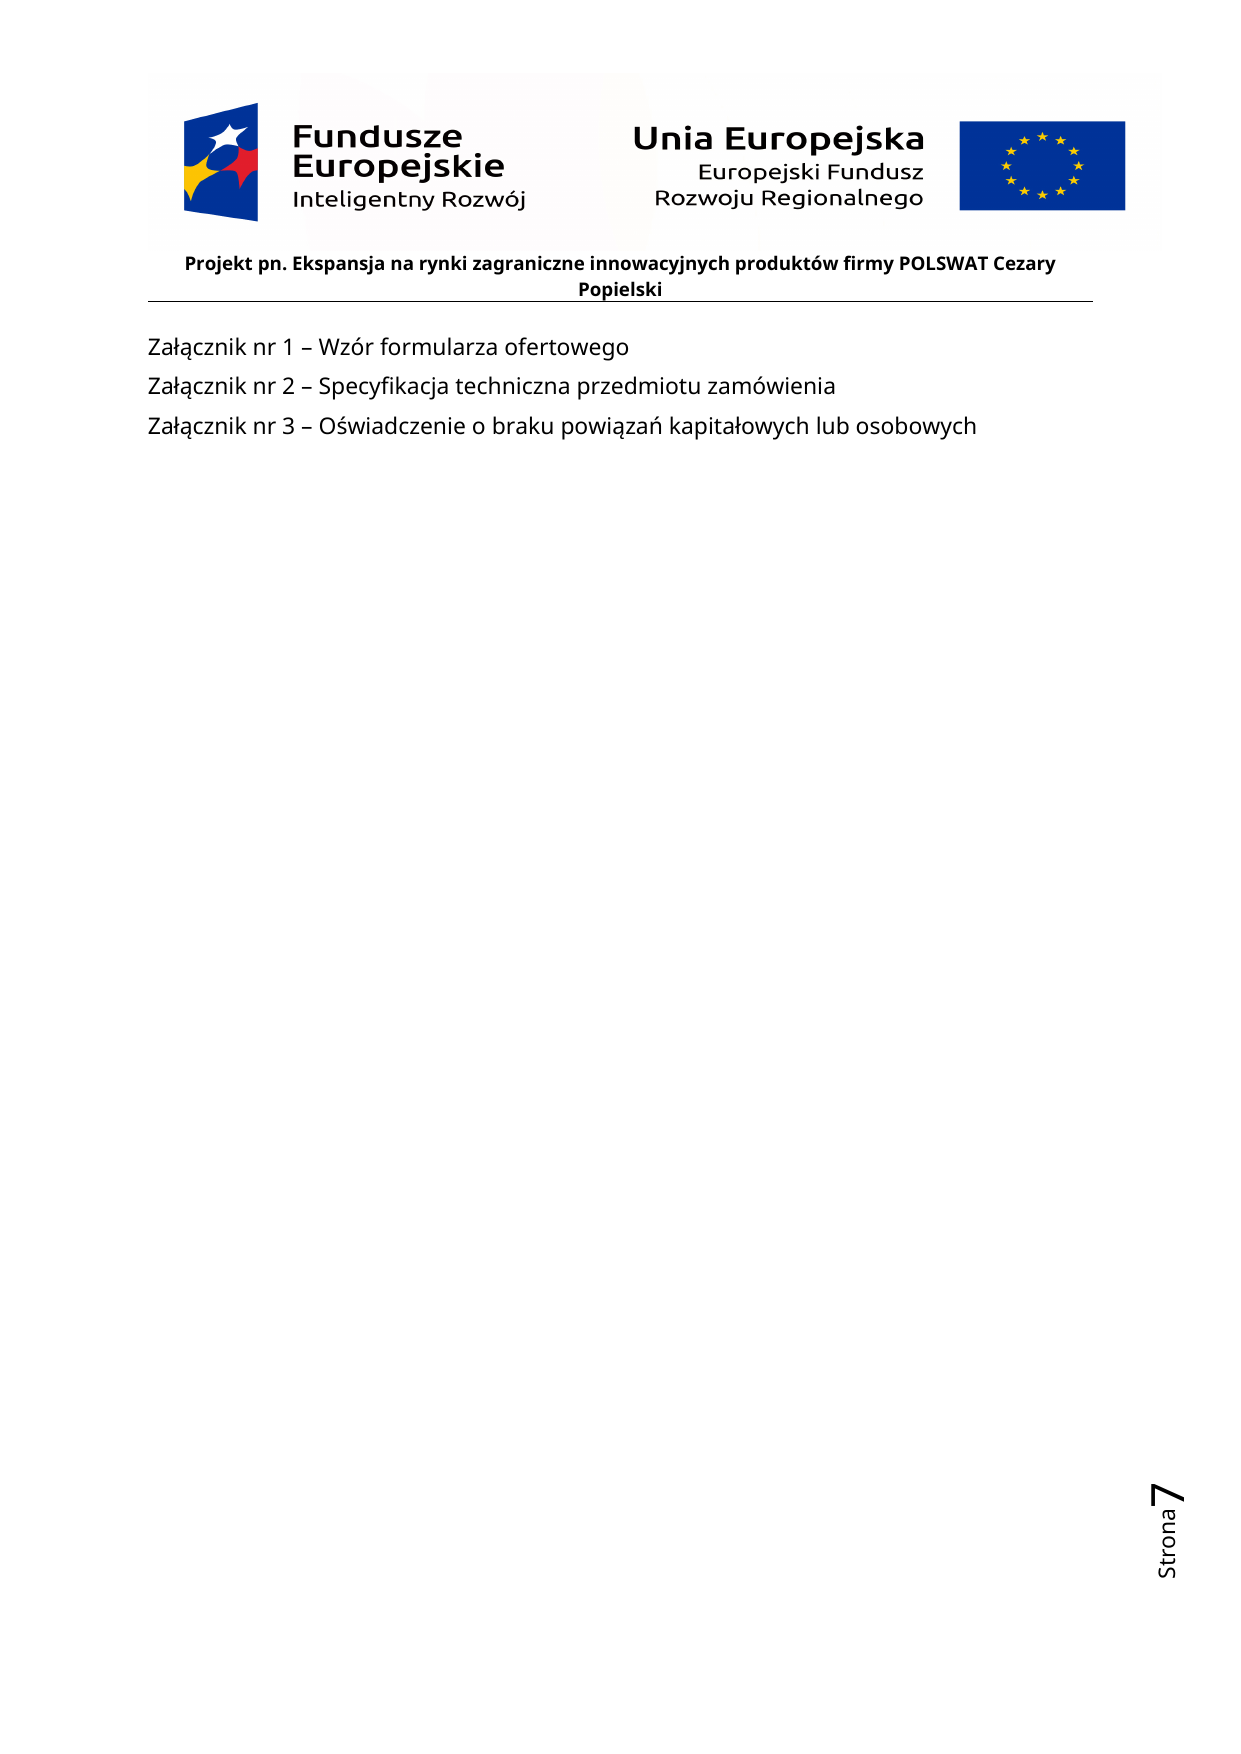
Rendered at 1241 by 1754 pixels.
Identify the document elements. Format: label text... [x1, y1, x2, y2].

text Załącznik nr 1 – Wzór formularza ofertowego [148, 330, 1093, 362]
text Załącznik nr 2 – Specyfikacja techniczna przedmiotu zamówienia [148, 370, 1093, 401]
text Załącznik nr 3 – Oświadczenie o braku powiązań kapitałowych lub osobowych [148, 409, 1093, 441]
picture [147, 73, 1162, 251]
